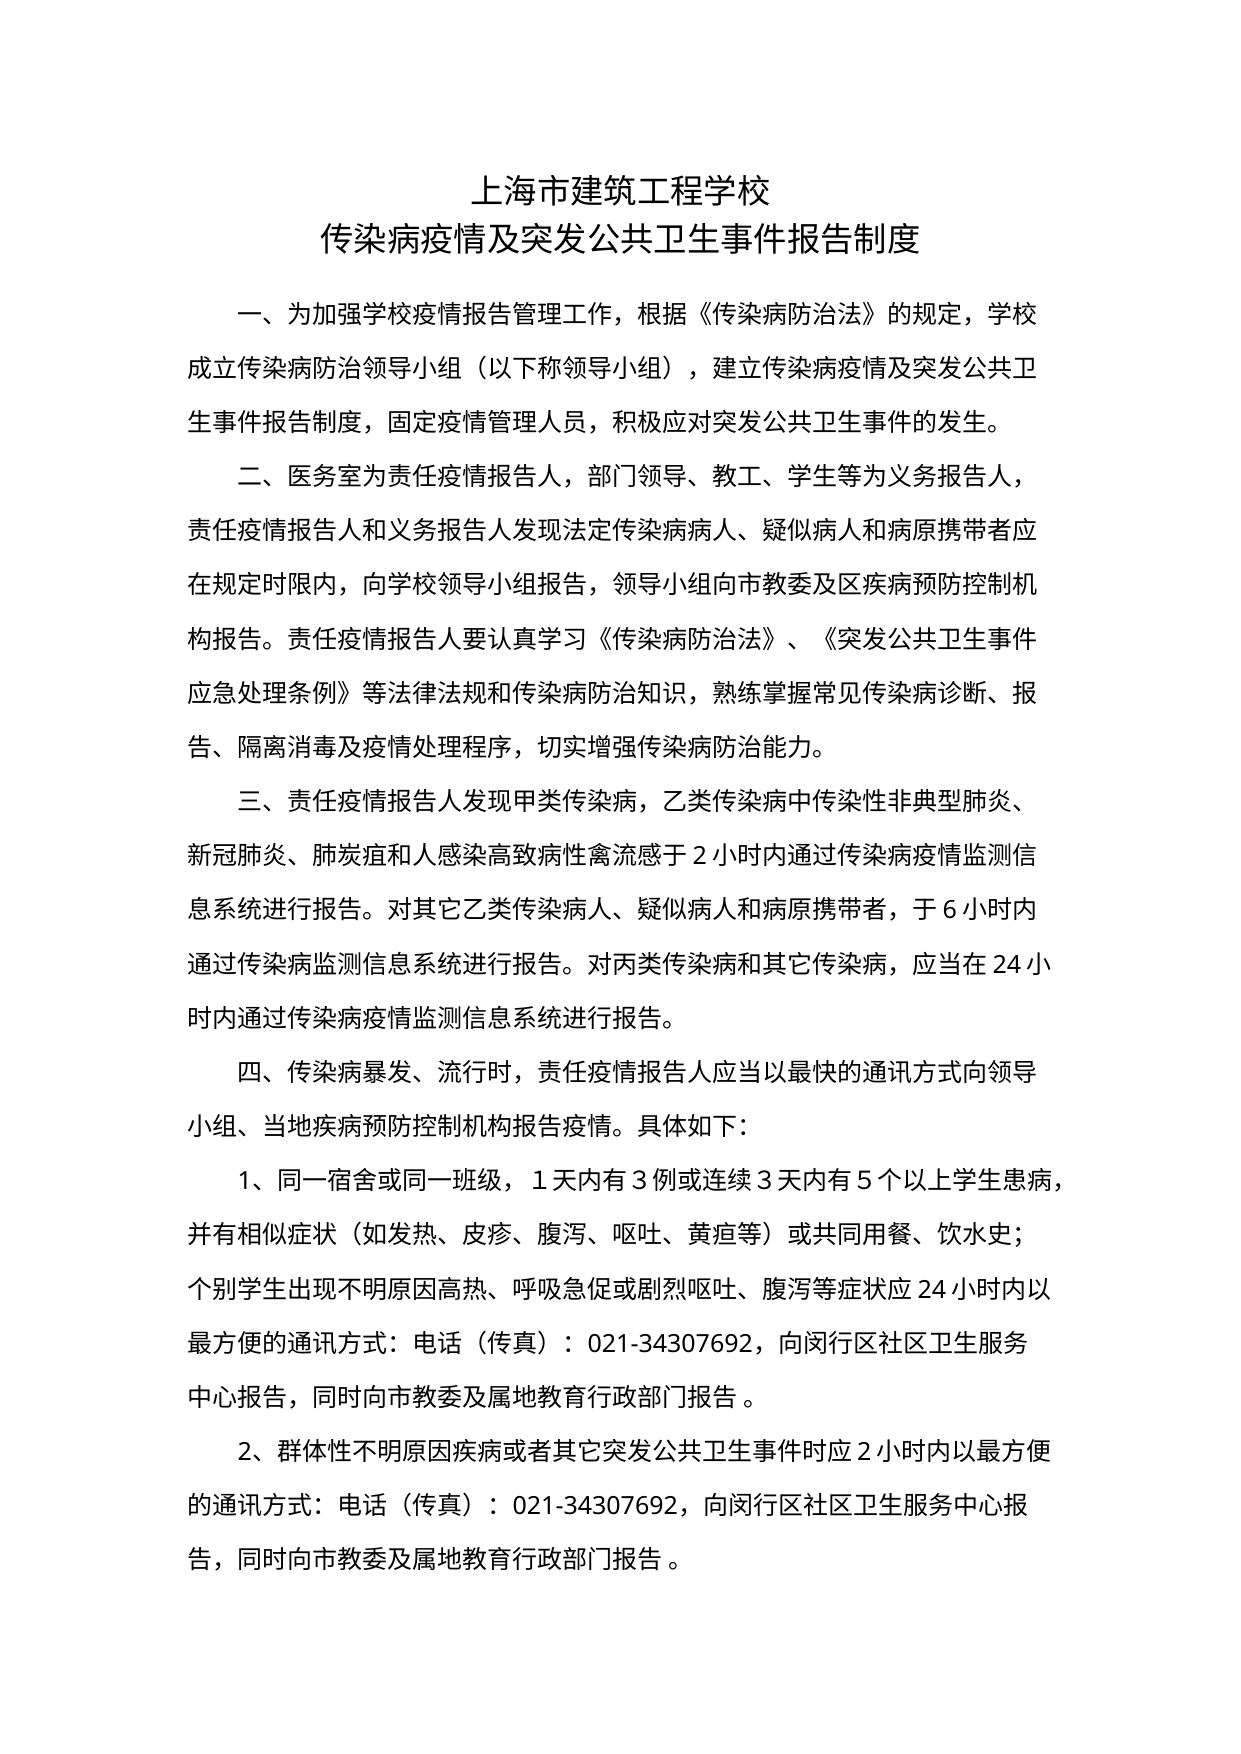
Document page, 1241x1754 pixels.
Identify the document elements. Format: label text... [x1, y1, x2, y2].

text 传染病疫情及突发公共卫生事件报告制度 [187, 213, 1053, 261]
text 2、群体性不明原因疾病或者其它突发公共卫生事件时应2小时内以最方便的通讯方式：电话（传真）：021-34307692，向闵行区社区卫生服务中心报告，同时向市教委及属地教育行政部门报告 。 [187, 1417, 1053, 1580]
text 上海市建筑工程学校 [187, 164, 1053, 213]
text 三、责任疫情报告人发现甲类传染病，乙类传染病中传染性非典型肺炎、新冠肺炎、肺炭疽和人感染高致病性禽流感于2小时内通过传染病疫情监测信息系统进行报告。对其它乙类传染病人、疑似病人和病原携带者，于6小时内通过传染病监测信息系统进行报告。对丙类传染病和其它传染病，应当在24小时内通过传染病疫情监测信息系统进行报告。 [187, 767, 1053, 1038]
text 二、医务室为责任疫情报告人，部门领导、教工、学生等为义务报告人，责任疫情报告人和义务报告人发现法定传染病病人、疑似病人和病原携带者应在规定时限内，向学校领导小组报告，领导小组向市教委及区疾病预防控制机构报告。责任疫情报告人要认真学习《传染病防治法》、《突发公共卫生事件应急处理条例》等法律法规和传染病防治知识，熟练掌握常见传染病诊断、报告、隔离消毒及疫情处理程序，切实增强传染病防治能力。 [187, 442, 1053, 767]
text 1、同一宿舍或同一班级，１天内有３例或连续３天内有５个以上学生患病，并有相似症状（如发热、皮疹、腹泻、呕吐、黄疸等）或共同用餐、饮水史；个别学生出现不明原因高热、呼吸急促或剧烈呕吐、腹泻等症状应24小时内以最方便的通讯方式：电话（传真）：021-34307692，向闵行区社区卫生服务中心报告，同时向市教委及属地教育行政部门报告 。 [187, 1146, 1053, 1417]
text 一、为加强学校疫情报告管理工作，根据《传染病防治法》的规定，学校成立传染病防治领导小组（以下称领导小组），建立传染病疫情及突发公共卫生事件报告制度，固定疫情管理人员，积极应对突发公共卫生事件的发生。 [187, 280, 1053, 442]
text 四、传染病暴发、流行时，责任疫情报告人应当以最快的通讯方式向领导小组、当地疾病预防控制机构报告疫情。具体如下： [187, 1038, 1053, 1146]
